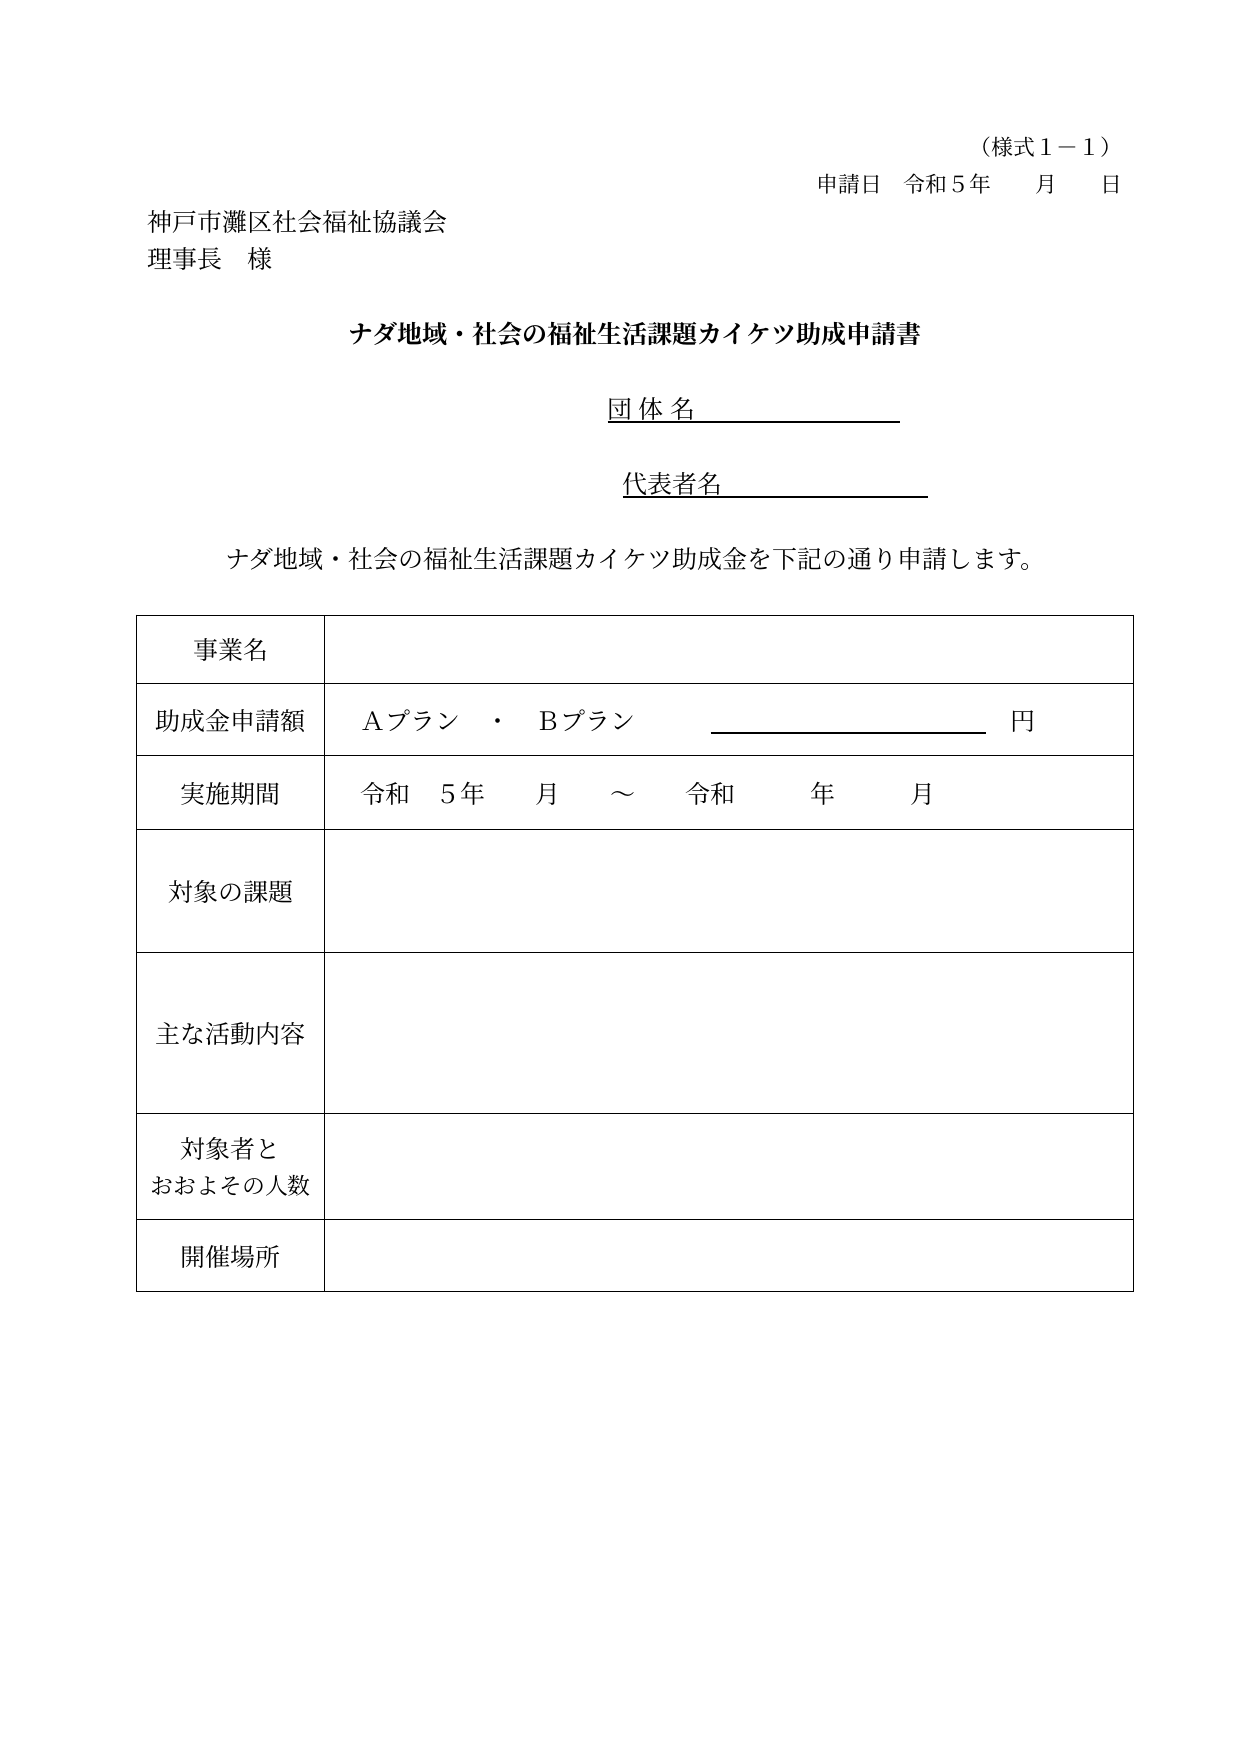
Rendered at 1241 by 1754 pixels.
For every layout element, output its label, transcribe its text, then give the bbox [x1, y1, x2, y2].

text 理事長 様 [148, 239, 1122, 277]
table_cell Ａプラン ・ Ｂプラン 円 [325, 684, 1133, 755]
table_cell 令和 ５年 月 ～ 令和 年 月 [325, 756, 1133, 829]
table_cell [325, 1220, 1133, 1291]
text ナダ地域・社会の福祉生活課題カイケツ助成金を下記の通り申請します。 [148, 539, 1122, 577]
table_cell 対象者と おおよその人数 [137, 1114, 324, 1219]
table_cell 開催場所 [137, 1220, 324, 1291]
table_cell 実施期間 [137, 756, 324, 829]
text 申請日 令和５年 月 日 [148, 164, 1122, 202]
text 代表者名 [148, 464, 1122, 502]
table_cell [325, 830, 1133, 952]
table_header [325, 616, 1133, 683]
table_header 事業名 [137, 616, 324, 683]
text （様式１－１） [148, 127, 1122, 164]
table_cell [325, 1114, 1133, 1219]
table_cell 助成金申請額 [137, 684, 324, 755]
table_cell [325, 953, 1133, 1112]
text 神戸市灘区社会福祉協議会 [148, 202, 1122, 239]
text ナダ地域・社会の福祉生活課題カイケツ助成申請書 [148, 314, 1122, 352]
table_cell 対象の課題 [137, 830, 324, 952]
text 団 体 名 [148, 389, 1122, 427]
table_cell 主な活動内容 [137, 953, 324, 1112]
